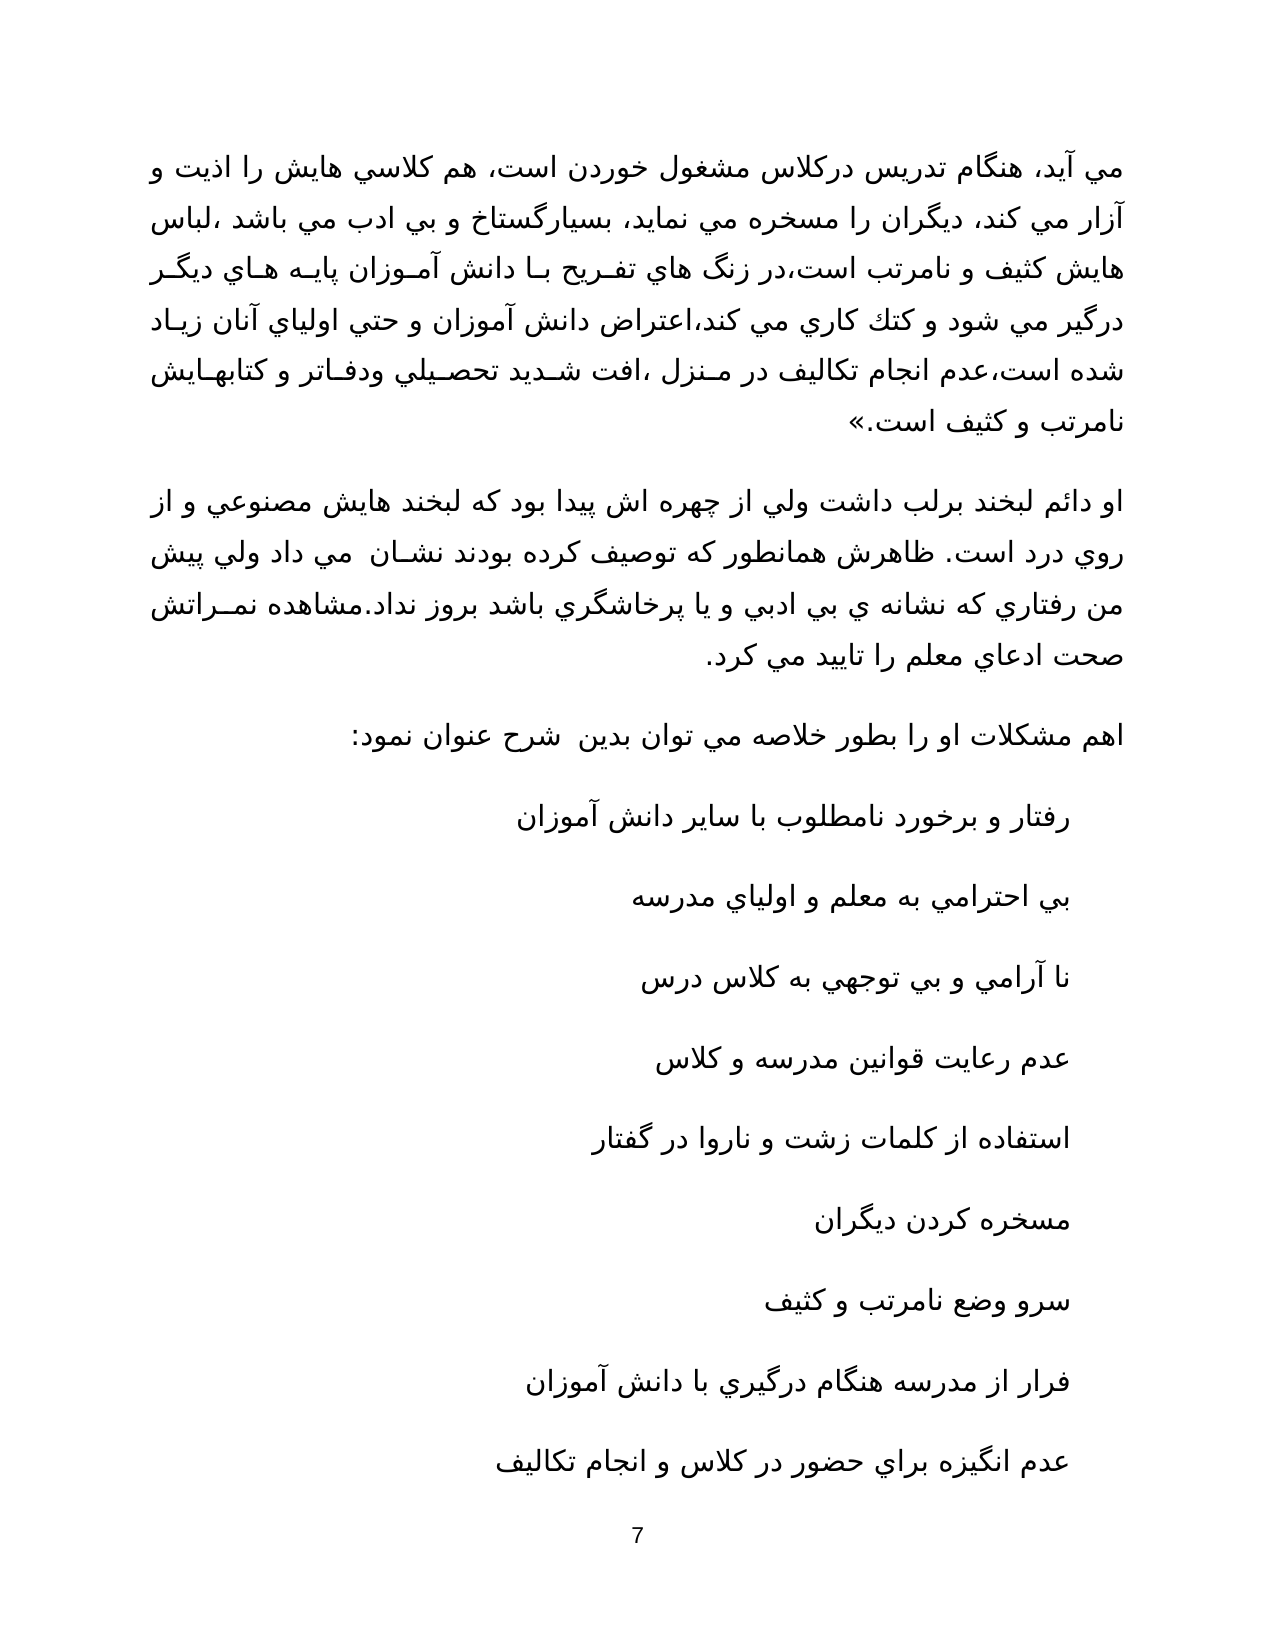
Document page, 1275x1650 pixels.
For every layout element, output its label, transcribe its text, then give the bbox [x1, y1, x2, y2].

text سرو وضع نامرتب و كثيف [150, 1283, 1125, 1318]
text استفاده از كلمات زشت و ناروا در گفتار [150, 1122, 1125, 1156]
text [150, 150, 1125, 439]
text عدم رعايت قوانين مدرسه و كلاس [150, 1041, 1125, 1075]
text او دائم لبخند برلب داشت ولي از چهره اش پيدا بود كه لبخند هايش مصنوعي و از روي درد است. ظاهرش همانطور كه توصيف كرده بودند نشان مي داد ولي پيش من رفتاري كه نشانه ي بي ادبي و يا پرخاشگري باشد بروز نداد.مشاهده نمراتش صحت ادعاي معلم را تاييد مي كرد. [150, 485, 1125, 672]
text اهم مشكلات او را بطور خلاصه مي توان بدين شرح عنوان نمود: [150, 718, 1125, 752]
text مسخره كردن ديگران [150, 1202, 1125, 1237]
text نا آرامي و بي توجهي به كلاس درس [150, 960, 1125, 995]
text رفتار و برخورد نامطلوب با ساير دانش آموزان [150, 799, 1125, 833]
text فرار از مدرسه هنگام درگيري با دانش آموزان [150, 1364, 1125, 1398]
text بي احترامي به معلم و اولياي مدرسه [150, 879, 1125, 914]
text عدم انگيزه براي حضور در كلاس و انجام تكاليف [150, 1445, 1125, 1479]
